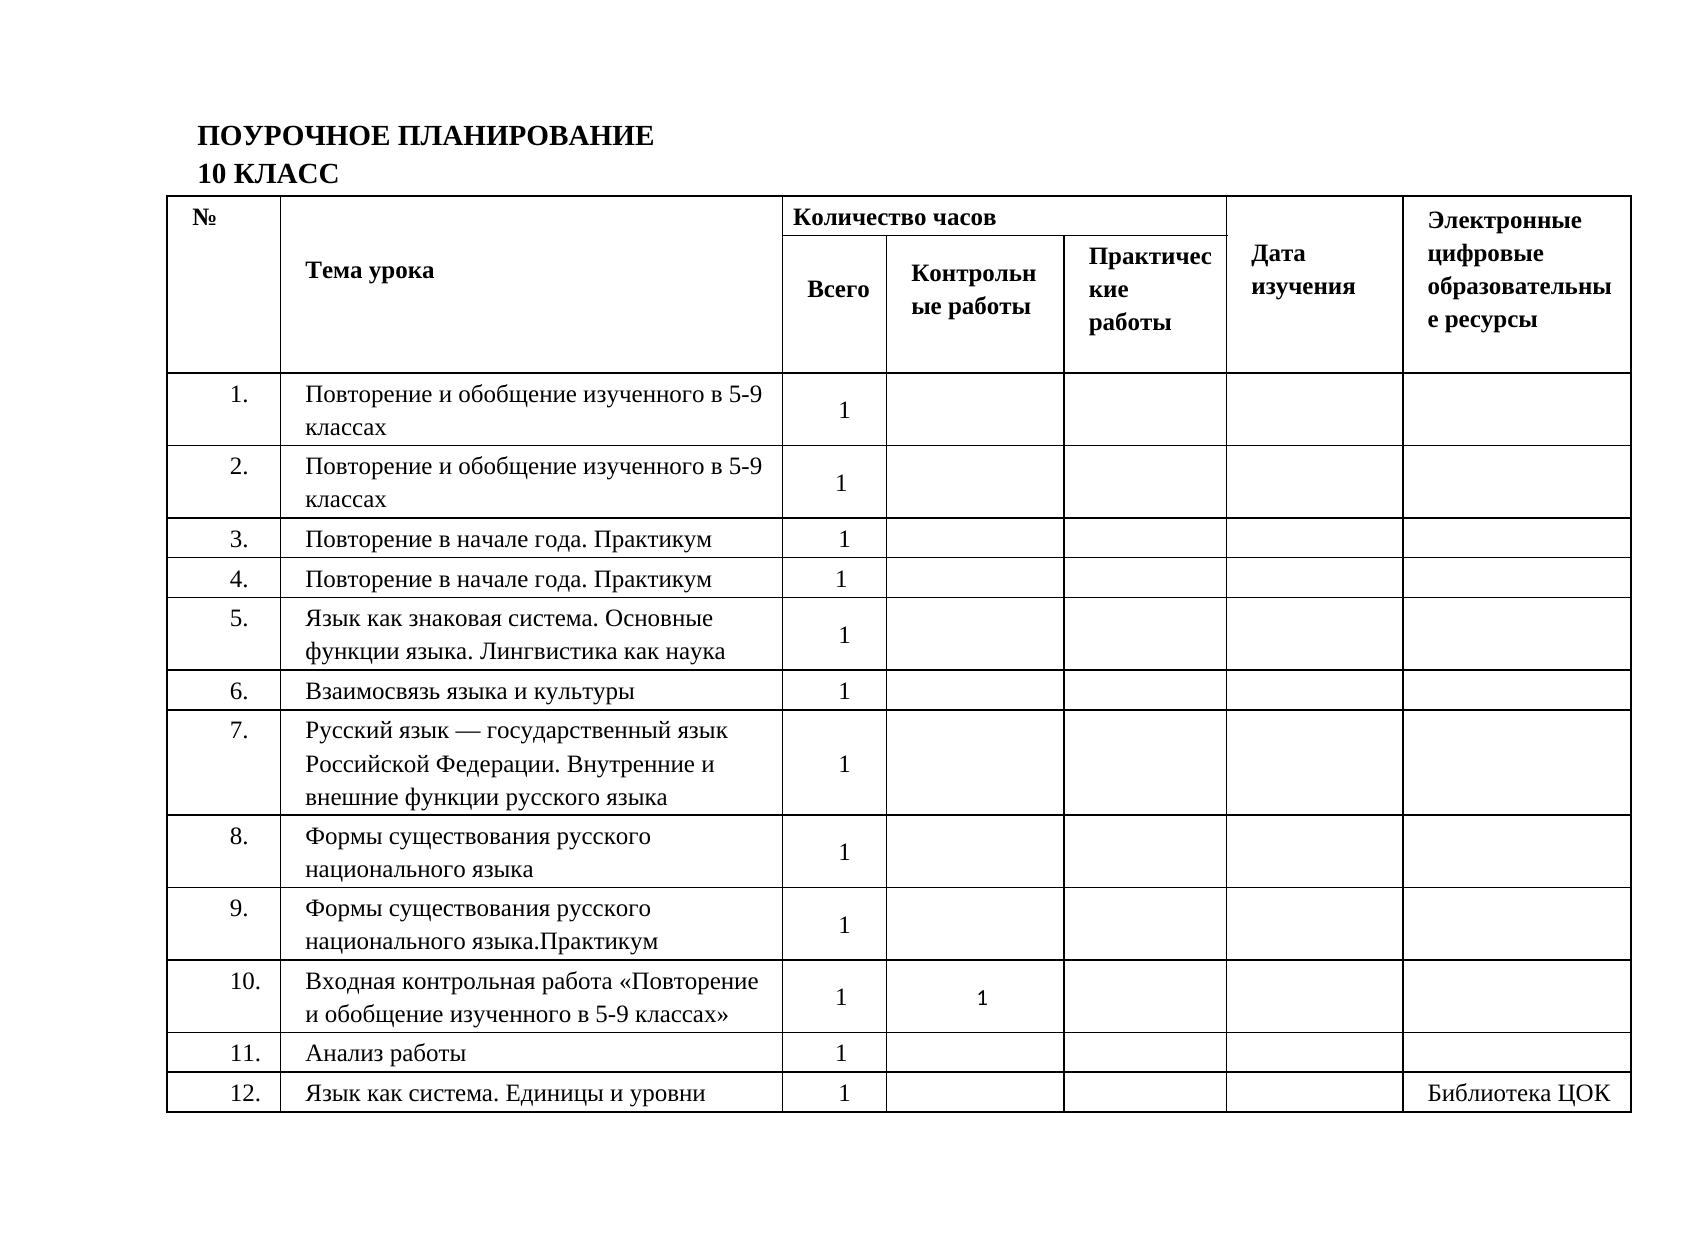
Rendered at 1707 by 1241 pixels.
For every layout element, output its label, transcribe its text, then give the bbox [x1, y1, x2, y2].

table_header Количество часов [783, 197, 1226, 234]
table_cell [887, 374, 1063, 445]
table_cell [1227, 1033, 1402, 1071]
table_cell [887, 816, 1063, 887]
table_header № [168, 197, 280, 372]
table_cell Формы существования русского национального языка [281, 816, 782, 887]
table_cell [887, 1033, 1063, 1071]
table_cell [1065, 816, 1226, 887]
table_cell [887, 519, 1063, 557]
table_cell [168, 558, 280, 597]
table_cell [1065, 711, 1226, 814]
table_cell [887, 671, 1063, 709]
table_cell [1404, 888, 1630, 959]
table_cell [887, 558, 1063, 597]
table_cell [1065, 671, 1226, 709]
table_cell 1 [783, 711, 886, 814]
table_cell [168, 598, 280, 669]
table_cell [1227, 374, 1402, 445]
table_cell Язык как знаковая система. Основные функции языка. Лингвистика как наука [281, 598, 782, 669]
table_cell 1 [783, 519, 886, 557]
table_cell [1065, 374, 1226, 445]
table_cell [1227, 558, 1402, 597]
table_cell 1 [783, 816, 886, 887]
table_cell Повторение в начале года. Практикум [281, 558, 782, 597]
table_cell [1227, 816, 1402, 887]
table_cell [1404, 671, 1630, 709]
table_cell 1 [783, 671, 886, 709]
table_cell Повторение в начале года. Практикум [281, 519, 782, 557]
table_cell 1 [783, 598, 886, 669]
table_cell [168, 519, 280, 557]
table_cell 1 [887, 961, 1063, 1031]
table_cell 1 [783, 1033, 886, 1071]
table_cell Формы существования русского национального языка.Практикум [281, 888, 782, 959]
table_cell [887, 1073, 1063, 1111]
table_cell [1227, 711, 1402, 814]
table_cell [1065, 519, 1226, 557]
table_cell [1404, 598, 1630, 669]
table_cell [168, 374, 280, 445]
table_header Дата изучения [1227, 197, 1402, 372]
table_cell [168, 961, 280, 1031]
table_cell [168, 1073, 280, 1111]
table_cell [1065, 598, 1226, 669]
table_cell Всего [783, 236, 886, 372]
table_cell Анализ работы [281, 1033, 782, 1071]
table_cell [887, 446, 1063, 517]
table_cell [1065, 446, 1226, 517]
table_cell [1404, 816, 1630, 887]
table_cell [1404, 446, 1630, 517]
table_cell [1227, 961, 1402, 1031]
table_cell Повторение и обобщение изученного в 5-9 классах [281, 446, 782, 517]
text 10 КЛАСС [190, 157, 1618, 190]
table_cell Практические работы [1065, 236, 1226, 372]
table_cell 1 [783, 446, 886, 517]
table_cell [1065, 1033, 1226, 1071]
table_cell [1227, 671, 1402, 709]
table_cell Входная контрольная работа «Повторение и обобщение изученного в 5-9 классах» [281, 961, 782, 1031]
table_cell [1404, 374, 1630, 445]
table_cell Контрольные работы [887, 236, 1063, 372]
table_header Тема урока [281, 197, 782, 372]
table_cell [1404, 519, 1630, 557]
table_cell 1 [783, 374, 886, 445]
table_cell Взаимосвязь языка и культуры [281, 671, 782, 709]
table_cell [1404, 711, 1630, 814]
table_cell [1404, 558, 1630, 597]
table_cell [168, 671, 280, 709]
table_cell [1227, 888, 1402, 959]
table_cell 1 [783, 888, 886, 959]
table_cell [168, 446, 280, 517]
table_cell [887, 888, 1063, 959]
table_cell [1404, 961, 1630, 1031]
table_cell [168, 711, 280, 814]
table_cell [1227, 519, 1402, 557]
table_cell Повторение и обобщение изученного в 5-9 классах [281, 374, 782, 445]
table_cell [1065, 961, 1226, 1031]
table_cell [281, 1073, 782, 1111]
table_cell [1404, 1033, 1630, 1071]
table_cell [1065, 888, 1226, 959]
table_cell 1 [783, 961, 886, 1031]
table_cell Русский язык — государственный язык Российской Федерации. Внутренние и внешние функции русского языка [281, 711, 782, 814]
text ПОУРОЧНОЕ ПЛАНИРОВАНИЕ [190, 118, 1618, 152]
table_cell [1227, 1073, 1402, 1111]
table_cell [1404, 1073, 1630, 1111]
table_cell [168, 888, 280, 959]
table_cell 1 [783, 558, 886, 597]
table_header Электронные цифровые образовательные ресурсы [1404, 197, 1630, 372]
table_cell [887, 711, 1063, 814]
table_cell [1065, 558, 1226, 597]
table_cell 1 [783, 1073, 886, 1111]
table_cell [1065, 1073, 1226, 1111]
table_cell [168, 1033, 280, 1071]
table_cell [887, 598, 1063, 669]
table_cell [1227, 598, 1402, 669]
table_cell [168, 816, 280, 887]
table_cell [1227, 446, 1402, 517]
